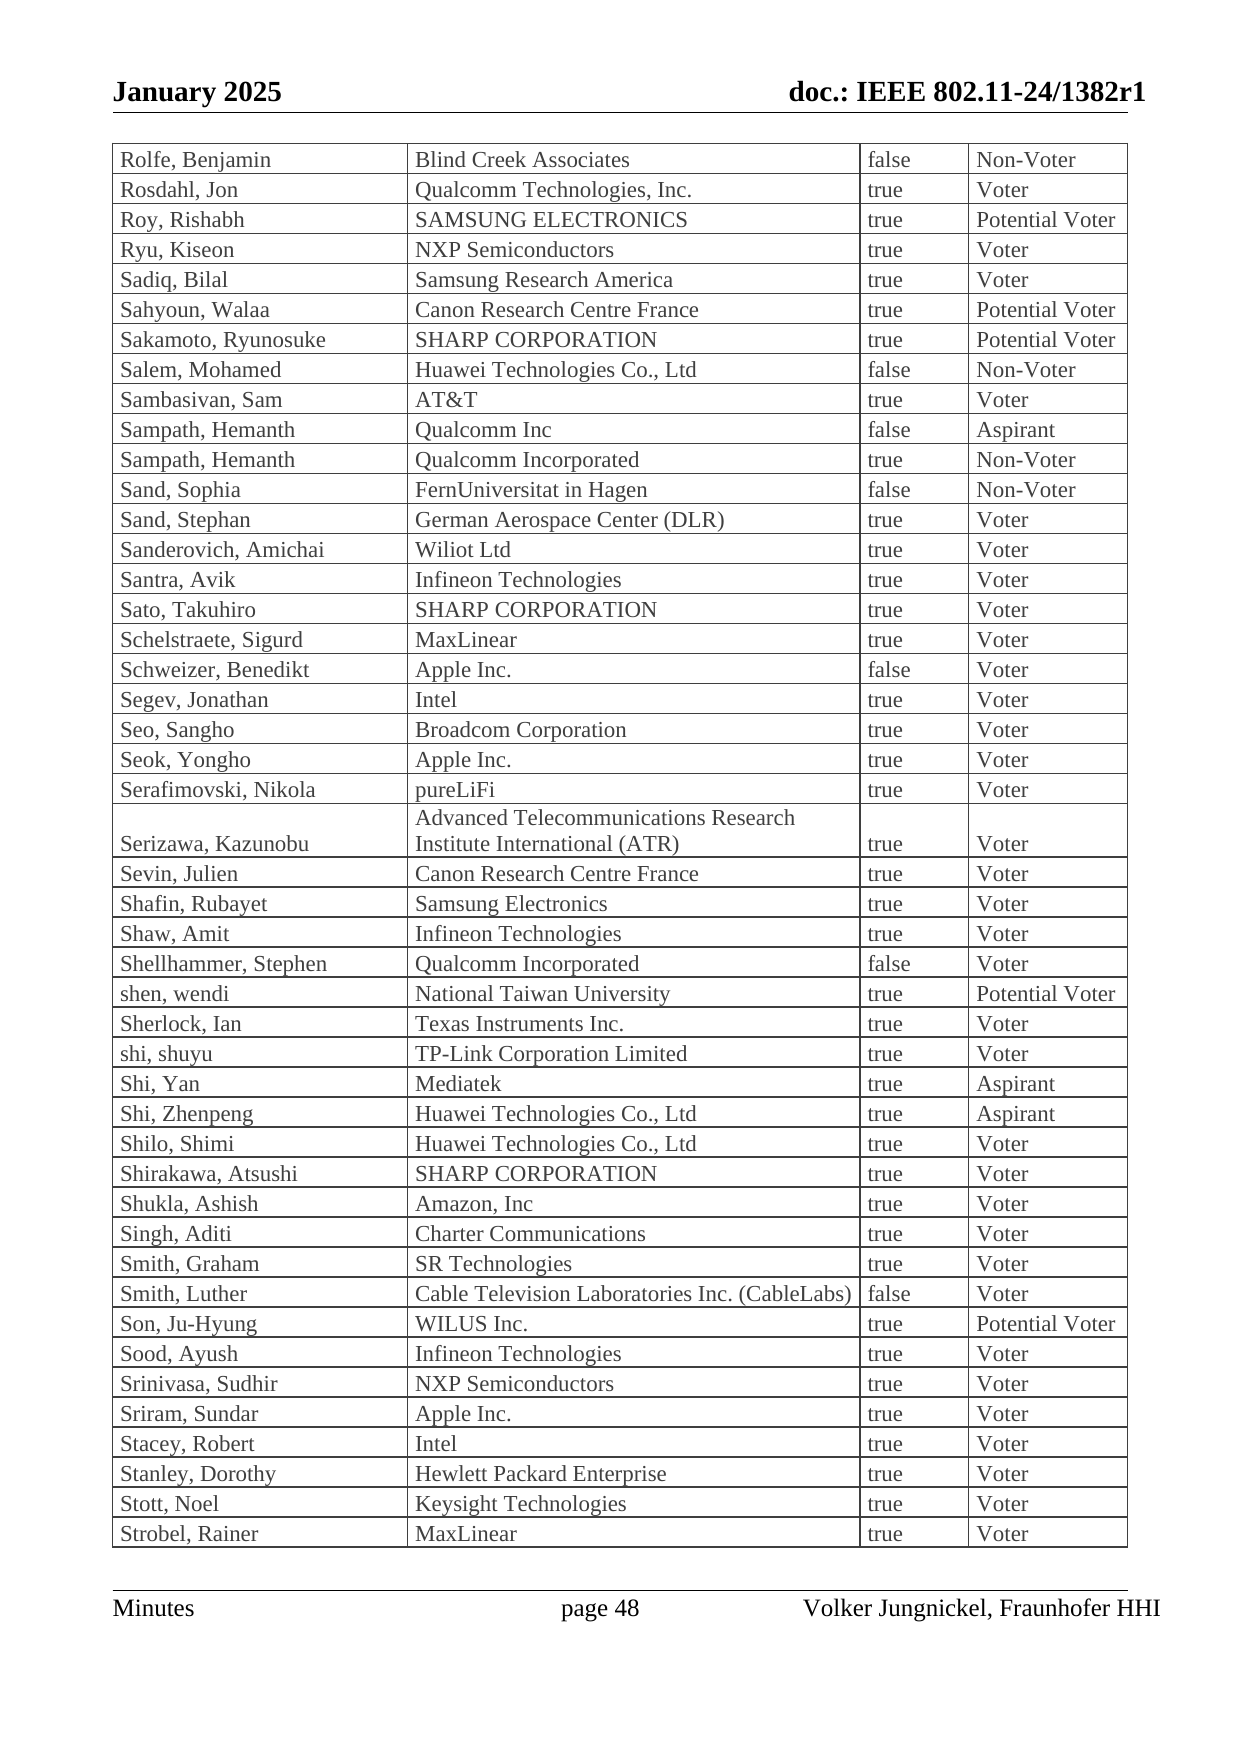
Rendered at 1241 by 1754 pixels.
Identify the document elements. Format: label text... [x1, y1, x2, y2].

table_cell true [861, 1368, 968, 1396]
table_cell Potential Voter [969, 294, 1127, 323]
table_cell Stanley, Dorothy [113, 1458, 407, 1486]
table_cell Keysight Technologies [408, 1488, 859, 1516]
table_cell true [861, 564, 968, 593]
table_cell Roy, Rishabh [113, 204, 407, 233]
table_cell Voter [969, 1518, 1127, 1546]
table_cell Voter [969, 624, 1127, 653]
table_cell Texas Instruments Inc. [408, 1008, 859, 1036]
table_cell true [861, 444, 968, 473]
table_cell Apple Inc. [408, 744, 859, 773]
table_cell true [861, 1458, 968, 1486]
table_cell Shaw, Amit [113, 918, 407, 946]
table_cell true [861, 1128, 968, 1156]
table_cell Voter [969, 1488, 1127, 1516]
table_cell Sanderovich, Amichai [113, 534, 407, 563]
table_cell Sand, Sophia [113, 474, 407, 503]
table_cell Samsung Research America [408, 264, 859, 293]
table_cell Wiliot Ltd [408, 534, 859, 563]
table_cell true [861, 204, 968, 233]
table_cell shen, wendi [113, 978, 407, 1006]
table_cell Sahyoun, Walaa [113, 294, 407, 323]
table_cell Canon Research Centre France [408, 858, 859, 886]
table_cell Infineon Technologies [408, 1338, 859, 1366]
table_cell true [861, 234, 968, 263]
table_cell false [861, 1278, 968, 1306]
table_cell true [861, 534, 968, 563]
table_cell Blind Creek Associates [408, 144, 859, 173]
table_cell AT&T [408, 384, 859, 413]
table_cell Apple Inc. [408, 1398, 859, 1426]
table_cell Amazon, Inc [408, 1188, 859, 1216]
table_cell Aspirant [969, 1098, 1127, 1126]
table_cell Seok, Yongho [113, 744, 407, 773]
table_cell SHARP CORPORATION [408, 594, 859, 623]
table_cell true [861, 1188, 968, 1216]
table_cell Apple Inc. [408, 654, 859, 683]
table_cell true [861, 1038, 968, 1066]
table_cell true [861, 1518, 968, 1546]
table_cell Non-Voter [969, 354, 1127, 383]
table_cell Voter [969, 744, 1127, 773]
table_cell false [861, 474, 968, 503]
table_cell Sand, Stephan [113, 504, 407, 533]
table_cell Potential Voter [969, 978, 1127, 1006]
table_cell SHARP CORPORATION [408, 1158, 859, 1186]
table_cell Non-Voter [969, 444, 1127, 473]
table_cell Potential Voter [969, 324, 1127, 353]
table_cell Salem, Mohamed [113, 354, 407, 383]
table_cell Huawei Technologies Co., Ltd [408, 1098, 859, 1126]
table_cell true [861, 1398, 968, 1426]
table_cell National Taiwan University [408, 978, 859, 1006]
table_cell Advanced Telecommunications Research Institute International (ATR) [408, 804, 859, 856]
table_cell Voter [969, 774, 1127, 803]
table_cell Voter [969, 1188, 1127, 1216]
table_cell Voter [969, 948, 1127, 976]
table_cell Strobel, Rainer [113, 1518, 407, 1546]
table_cell Qualcomm Technologies, Inc. [408, 174, 859, 203]
table_cell Potential Voter [969, 204, 1127, 233]
table_cell German Aerospace Center (DLR) [408, 504, 859, 533]
table_cell false [861, 654, 968, 683]
table_cell Smith, Luther [113, 1278, 407, 1306]
table_cell true [861, 324, 968, 353]
table_cell Voter [969, 264, 1127, 293]
table_cell Sakamoto, Ryunosuke [113, 324, 407, 353]
table_cell Voter [969, 1128, 1127, 1156]
table_cell Canon Research Centre France [408, 294, 859, 323]
table_cell false [861, 144, 968, 173]
table_cell Sevin, Julien [113, 858, 407, 886]
table_cell Qualcomm Incorporated [408, 948, 859, 976]
table_cell pureLiFi [408, 774, 859, 803]
table_cell Qualcomm Incorporated [408, 444, 859, 473]
table_cell Infineon Technologies [408, 918, 859, 946]
table_cell Serizawa, Kazunobu [113, 804, 407, 856]
table_cell Son, Ju-Hyung [113, 1308, 407, 1336]
table_cell true [861, 858, 968, 886]
table_cell MaxLinear [408, 1518, 859, 1546]
table_cell Voter [969, 804, 1127, 856]
table_cell Voter [969, 1248, 1127, 1276]
table_cell true [861, 918, 968, 946]
table_cell Smith, Graham [113, 1248, 407, 1276]
table_cell false [861, 414, 968, 443]
table_cell Serafimovski, Nikola [113, 774, 407, 803]
table_cell shi, shuyu [113, 1038, 407, 1066]
table_cell Voter [969, 1338, 1127, 1366]
table_cell true [861, 1218, 968, 1246]
table_cell Seo, Sangho [113, 714, 407, 743]
table_cell Samsung Electronics [408, 888, 859, 916]
table_cell Shi, Yan [113, 1068, 407, 1096]
table_cell Voter [969, 594, 1127, 623]
table_cell Non-Voter [969, 474, 1127, 503]
table_cell true [861, 684, 968, 713]
table_cell FernUniversitat in Hagen [408, 474, 859, 503]
table_cell Voter [969, 234, 1127, 263]
table_cell Huawei Technologies Co., Ltd [408, 354, 859, 383]
table_cell Cable Television Laboratories Inc. (CableLabs) [408, 1278, 859, 1306]
table_cell Voter [969, 684, 1127, 713]
table_cell true [861, 624, 968, 653]
table_cell Stott, Noel [113, 1488, 407, 1516]
table_cell Intel [408, 1428, 859, 1456]
table_cell true [861, 774, 968, 803]
table_cell Voter [969, 384, 1127, 413]
table_cell Sampath, Hemanth [113, 414, 407, 443]
table_cell Voter [969, 1158, 1127, 1186]
table_cell Aspirant [969, 1068, 1127, 1096]
table_cell Voter [969, 564, 1127, 593]
table_cell Hewlett Packard Enterprise [408, 1458, 859, 1486]
table_cell Shukla, Ashish [113, 1188, 407, 1216]
table_cell true [861, 1428, 968, 1456]
table_cell Voter [969, 1368, 1127, 1396]
table_cell Sato, Takuhiro [113, 594, 407, 623]
table_cell Sood, Ayush [113, 1338, 407, 1366]
table_cell Singh, Aditi [113, 1218, 407, 1246]
table_cell SHARP CORPORATION [408, 324, 859, 353]
table_cell Schweizer, Benedikt [113, 654, 407, 683]
table_cell true [861, 1068, 968, 1096]
table_cell Qualcomm Inc [408, 414, 859, 443]
table_cell Voter [969, 1278, 1127, 1306]
table_cell Voter [969, 1038, 1127, 1066]
table_cell true [861, 594, 968, 623]
table_cell true [861, 1338, 968, 1366]
table_cell NXP Semiconductors [408, 234, 859, 263]
table_cell Rolfe, Benjamin [113, 144, 407, 173]
table_cell Charter Communications [408, 1218, 859, 1246]
table_cell Sadiq, Bilal [113, 264, 407, 293]
table_cell Voter [969, 174, 1127, 203]
table_cell true [861, 1308, 968, 1336]
table_cell Voter [969, 1458, 1127, 1486]
table_cell SAMSUNG ELECTRONICS [408, 204, 859, 233]
table_cell Aspirant [969, 414, 1127, 443]
table_cell Voter [969, 1218, 1127, 1246]
table_cell true [861, 1008, 968, 1036]
table_cell Voter [969, 654, 1127, 683]
table_cell Voter [969, 918, 1127, 946]
table_cell Shellhammer, Stephen [113, 948, 407, 976]
table_cell true [861, 1098, 968, 1126]
table_cell true [861, 174, 968, 203]
table_cell WILUS Inc. [408, 1308, 859, 1336]
table_cell Voter [969, 1398, 1127, 1426]
table_cell TP-Link Corporation Limited [408, 1038, 859, 1066]
table_cell Voter [969, 534, 1127, 563]
table_cell Voter [969, 504, 1127, 533]
table_cell Non-Voter [969, 144, 1127, 173]
table_cell Intel [408, 684, 859, 713]
table_cell Sampath, Hemanth [113, 444, 407, 473]
table_cell Shafin, Rubayet [113, 888, 407, 916]
table_cell Rosdahl, Jon [113, 174, 407, 203]
table_cell Ryu, Kiseon [113, 234, 407, 263]
table_cell true [861, 504, 968, 533]
table_cell true [861, 714, 968, 743]
table_cell Voter [969, 1008, 1127, 1036]
table_cell Shilo, Shimi [113, 1128, 407, 1156]
table_cell false [861, 948, 968, 976]
table_cell Mediatek [408, 1068, 859, 1096]
table_cell Segev, Jonathan [113, 684, 407, 713]
table_cell true [861, 1158, 968, 1186]
table_cell Schelstraete, Sigurd [113, 624, 407, 653]
table_cell Voter [969, 1428, 1127, 1456]
table_cell Infineon Technologies [408, 564, 859, 593]
table_cell Stacey, Robert [113, 1428, 407, 1456]
table_cell Sherlock, Ian [113, 1008, 407, 1036]
table_cell true [861, 978, 968, 1006]
table_cell Voter [969, 888, 1127, 916]
table_cell Potential Voter [969, 1308, 1127, 1336]
table_cell Shi, Zhenpeng [113, 1098, 407, 1126]
table_cell true [861, 744, 968, 773]
table_cell Voter [969, 858, 1127, 886]
table_cell true [861, 384, 968, 413]
table_cell true [861, 264, 968, 293]
table_cell false [861, 354, 968, 383]
table_cell Santra, Avik [113, 564, 407, 593]
table_cell Voter [969, 714, 1127, 743]
table_cell Sriram, Sundar [113, 1398, 407, 1426]
table_cell SR Technologies [408, 1248, 859, 1276]
table_cell true [861, 1488, 968, 1516]
table_cell NXP Semiconductors [408, 1368, 859, 1396]
table_cell Huawei Technologies Co., Ltd [408, 1128, 859, 1156]
table_cell true [861, 294, 968, 323]
table_cell Shirakawa, Atsushi [113, 1158, 407, 1186]
table_cell true [861, 804, 968, 856]
table_cell true [861, 1248, 968, 1276]
table_cell Broadcom Corporation [408, 714, 859, 743]
table_cell Sambasivan, Sam [113, 384, 407, 413]
table_cell true [861, 888, 968, 916]
table_cell MaxLinear [408, 624, 859, 653]
table_cell Srinivasa, Sudhir [113, 1368, 407, 1396]
